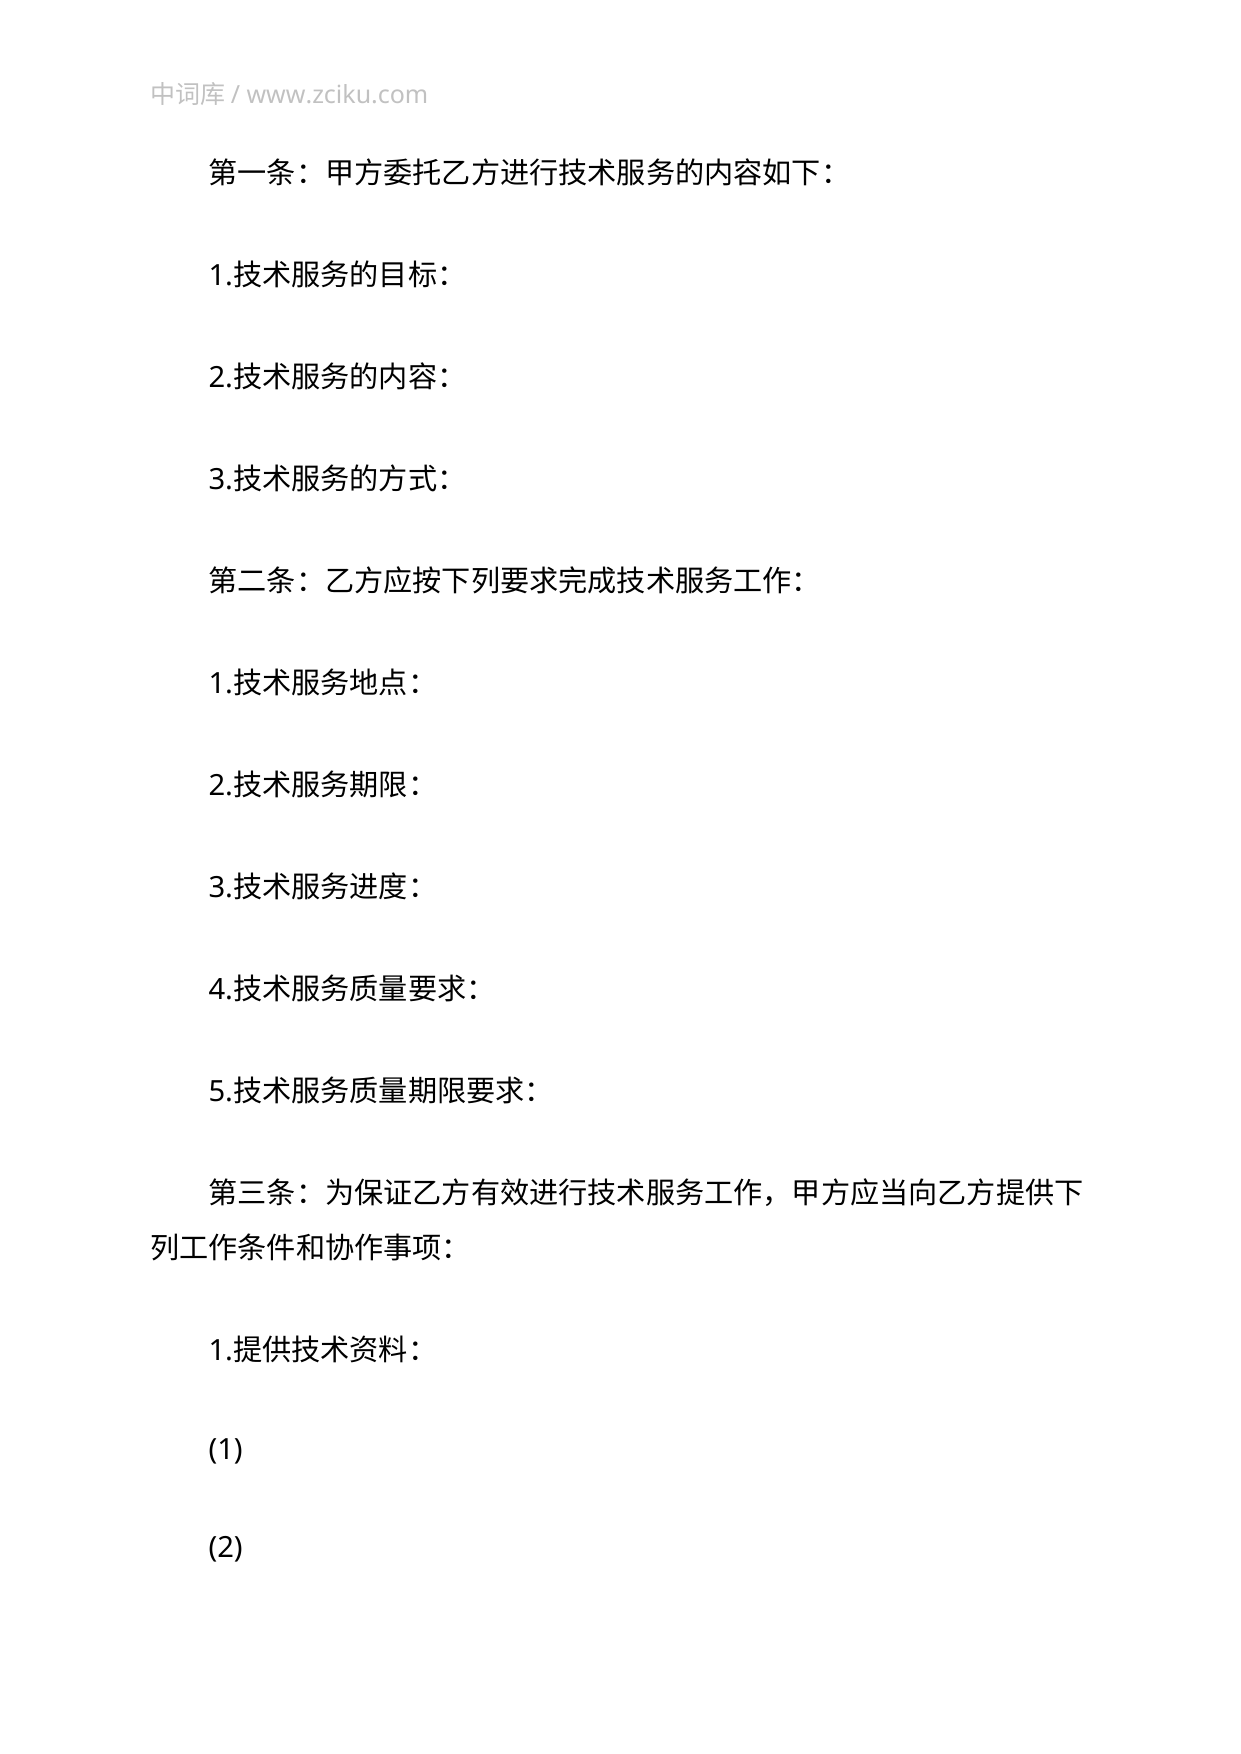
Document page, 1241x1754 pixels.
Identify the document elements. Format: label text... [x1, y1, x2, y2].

text 1.提供技术资料： [150, 1326, 1090, 1368]
text 2.技术服务期限： [150, 761, 1090, 804]
text 第二条：乙方应按下列要求完成技术服务工作： [150, 558, 1090, 600]
text 第一条：甲方委托乙方进行技术服务的内容如下： [150, 150, 1090, 192]
text 2.技术服务的内容： [150, 354, 1090, 396]
text 5.技术服务质量期限要求： [150, 1067, 1090, 1110]
text 1.技术服务地点： [150, 659, 1090, 702]
text (2) [150, 1526, 1090, 1566]
text 3.技术服务进度： [150, 863, 1090, 906]
text (1) [150, 1428, 1090, 1468]
text 第三条：为保证乙方有效进行技术服务工作，甲方应当向乙方提供下列工作条件和协作事项： [150, 1169, 1090, 1267]
text 1.技术服务的目标： [150, 252, 1090, 294]
text 3.技术服务的方式： [150, 456, 1090, 498]
text 4.技术服务质量要求： [150, 965, 1090, 1008]
